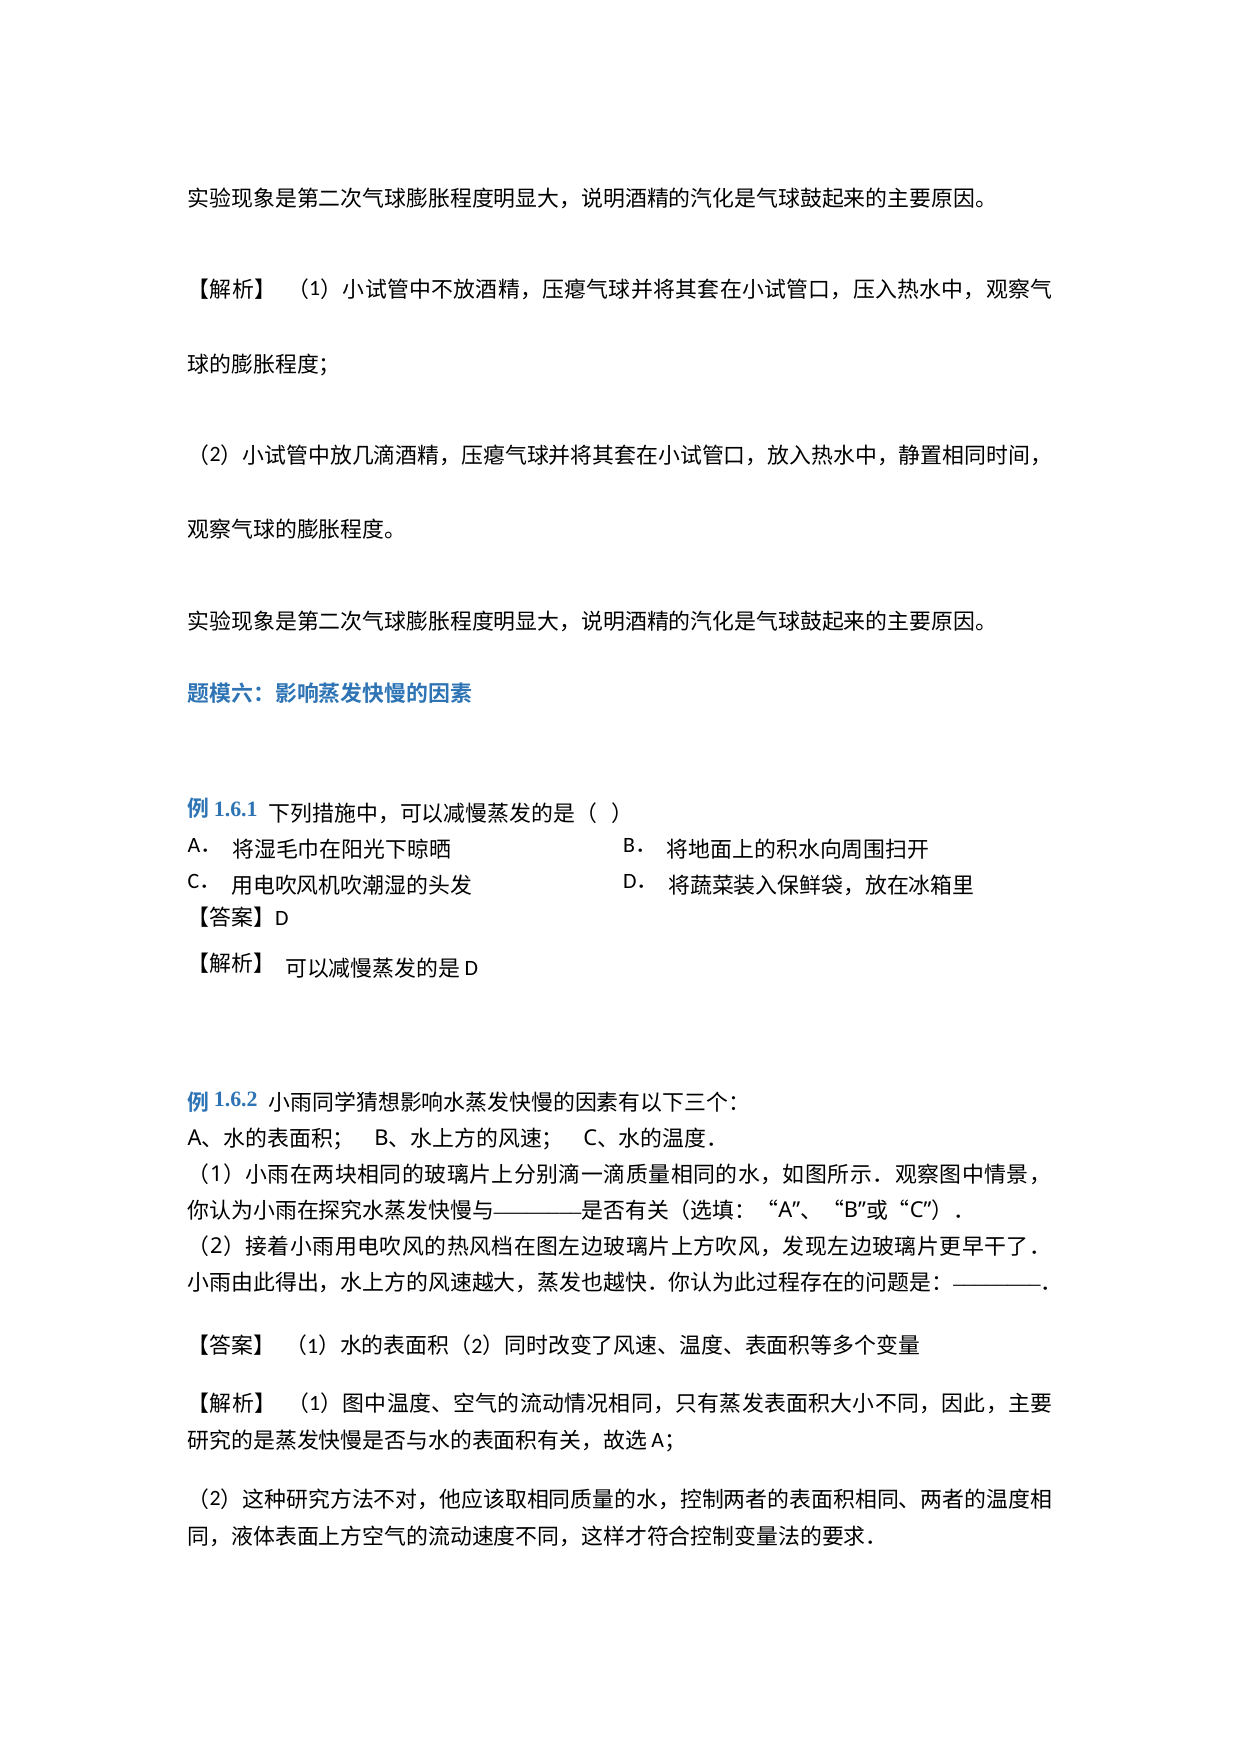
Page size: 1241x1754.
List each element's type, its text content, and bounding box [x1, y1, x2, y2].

text 【解析】 可以减慢蒸发的是D [187, 932, 1053, 997]
text A、水的表面积； B、水上方的风速； C、水的温度． [187, 1116, 1053, 1152]
text 例1.6.2 小雨同学猜想影响水蒸发快慢的因素有以下三个： [187, 1080, 1053, 1116]
table_header B． 将地面上的积水向周围扫开 [612, 827, 1047, 863]
text 【答案】 （1）水的表面积（2）同时改变了风速、温度、表面积等多个变量 [187, 1328, 1053, 1360]
text 【解析】 （1）小试管中不放酒精，压瘪气球并将其套在小试管口，压入热水中，观察气球的膨胀程度； [187, 253, 1053, 393]
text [187, 419, 1053, 559]
text 例1.6.1 下列措施中，可以减慢蒸发的是（ ） [187, 791, 1053, 827]
table_header A． 将湿毛巾在阳光下晾晒 [176, 827, 612, 863]
table_cell D． 将蔬菜装入保鲜袋，放在冰箱里 [612, 863, 1047, 899]
text 题模六：影响蒸发快慢的因素 [187, 676, 1053, 708]
text 实验现象是第二次气球膨胀程度明显大，说明酒精的汽化是气球鼓起来的主要原因。 [187, 162, 1053, 227]
text 【答案】D [187, 899, 1053, 932]
text 实验现象是第二次气球膨胀程度明显大，说明酒精的汽化是气球鼓起来的主要原因。 [187, 585, 1053, 650]
text （2）接着小雨用电吹风的热风档在图左边玻璃片上方吹风，发现左边玻璃片更早干了．小雨由此得出，水上方的风速越大，蒸发也越快．你认为此过程存在的问题是：． [187, 1224, 1053, 1297]
table_cell C． 用电吹风机吹潮湿的头发 [176, 863, 612, 899]
text （1）小雨在两块相同的玻璃片上分别滴一滴质量相同的水，如图所示．观察图中情景，你认为小雨在探究水蒸发快慢与是否有关（选填：“A”、“B”或“C”）． [187, 1152, 1053, 1224]
text （2）这种研究方法不对，他应该取相同质量的水，控制两者的表面积相同、两者的温度相同，液体表面上方空气的流动速度不同，这样才符合控制变量法的要求． [187, 1481, 1053, 1551]
text 【解析】 （1）图中温度、空气的流动情况相同，只有蒸发表面积大小不同，因此，主要研究的是蒸发快慢是否与水的表面积有关，故选A； [187, 1386, 1053, 1456]
